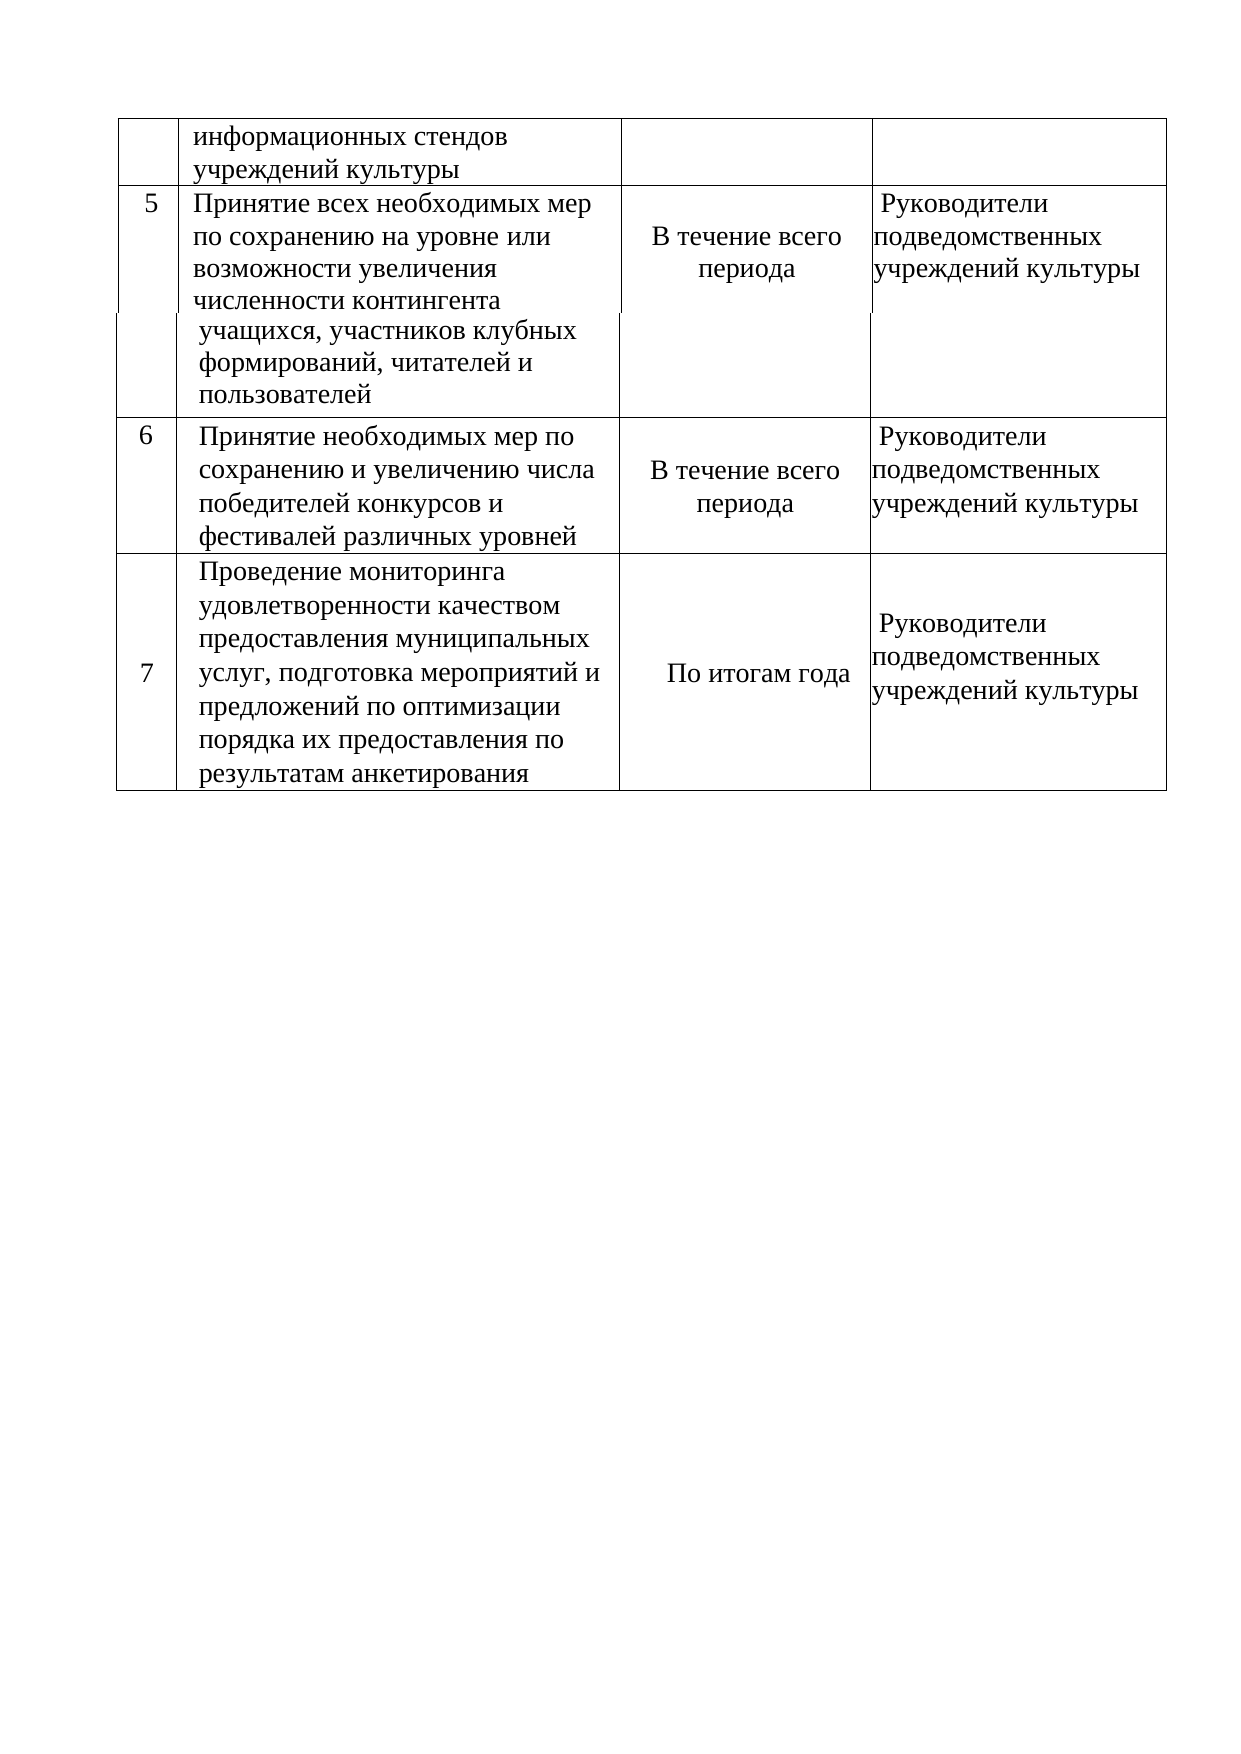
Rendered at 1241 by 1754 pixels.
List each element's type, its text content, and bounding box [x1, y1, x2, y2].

table_header [620, 313, 870, 417]
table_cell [179, 119, 621, 185]
table_cell Руководители подведомственных учреждений культуры [871, 418, 1166, 553]
table_cell В течение всего периода [622, 186, 872, 313]
table_cell 5 [119, 186, 178, 313]
table_cell Проведение мониторинга удовлетворенности качеством предоставления муниципальных услуг, подготовка мероприятий и предложений по оптимизации порядка их предоставления по результатам анкетирования [177, 554, 619, 790]
table_header [117, 313, 176, 417]
table_cell 4 [119, 119, 178, 185]
table_cell Принятие всех необходимых мер по сохранению на уровне или возможности увеличения численности контингента [179, 186, 621, 313]
table_cell 6 [117, 418, 176, 553]
table_cell Руководители подведомственных учреждений культуры [873, 186, 1166, 313]
table_cell Принятие необходимых мер по сохранению и увеличению числа победителей конкурсов и фестивалей различных уровней [177, 418, 619, 553]
table_header учащихся, участников клубных формирований, читателей и пользователей [177, 313, 619, 417]
table_cell 7 [117, 554, 176, 790]
table_cell Руководители подведомственных учреждений культуры [871, 554, 1166, 790]
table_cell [622, 119, 872, 185]
table_cell По итогам года [620, 554, 870, 790]
table_header [871, 313, 1166, 417]
table_cell В течение всего периода [620, 418, 870, 553]
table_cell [873, 119, 1166, 185]
